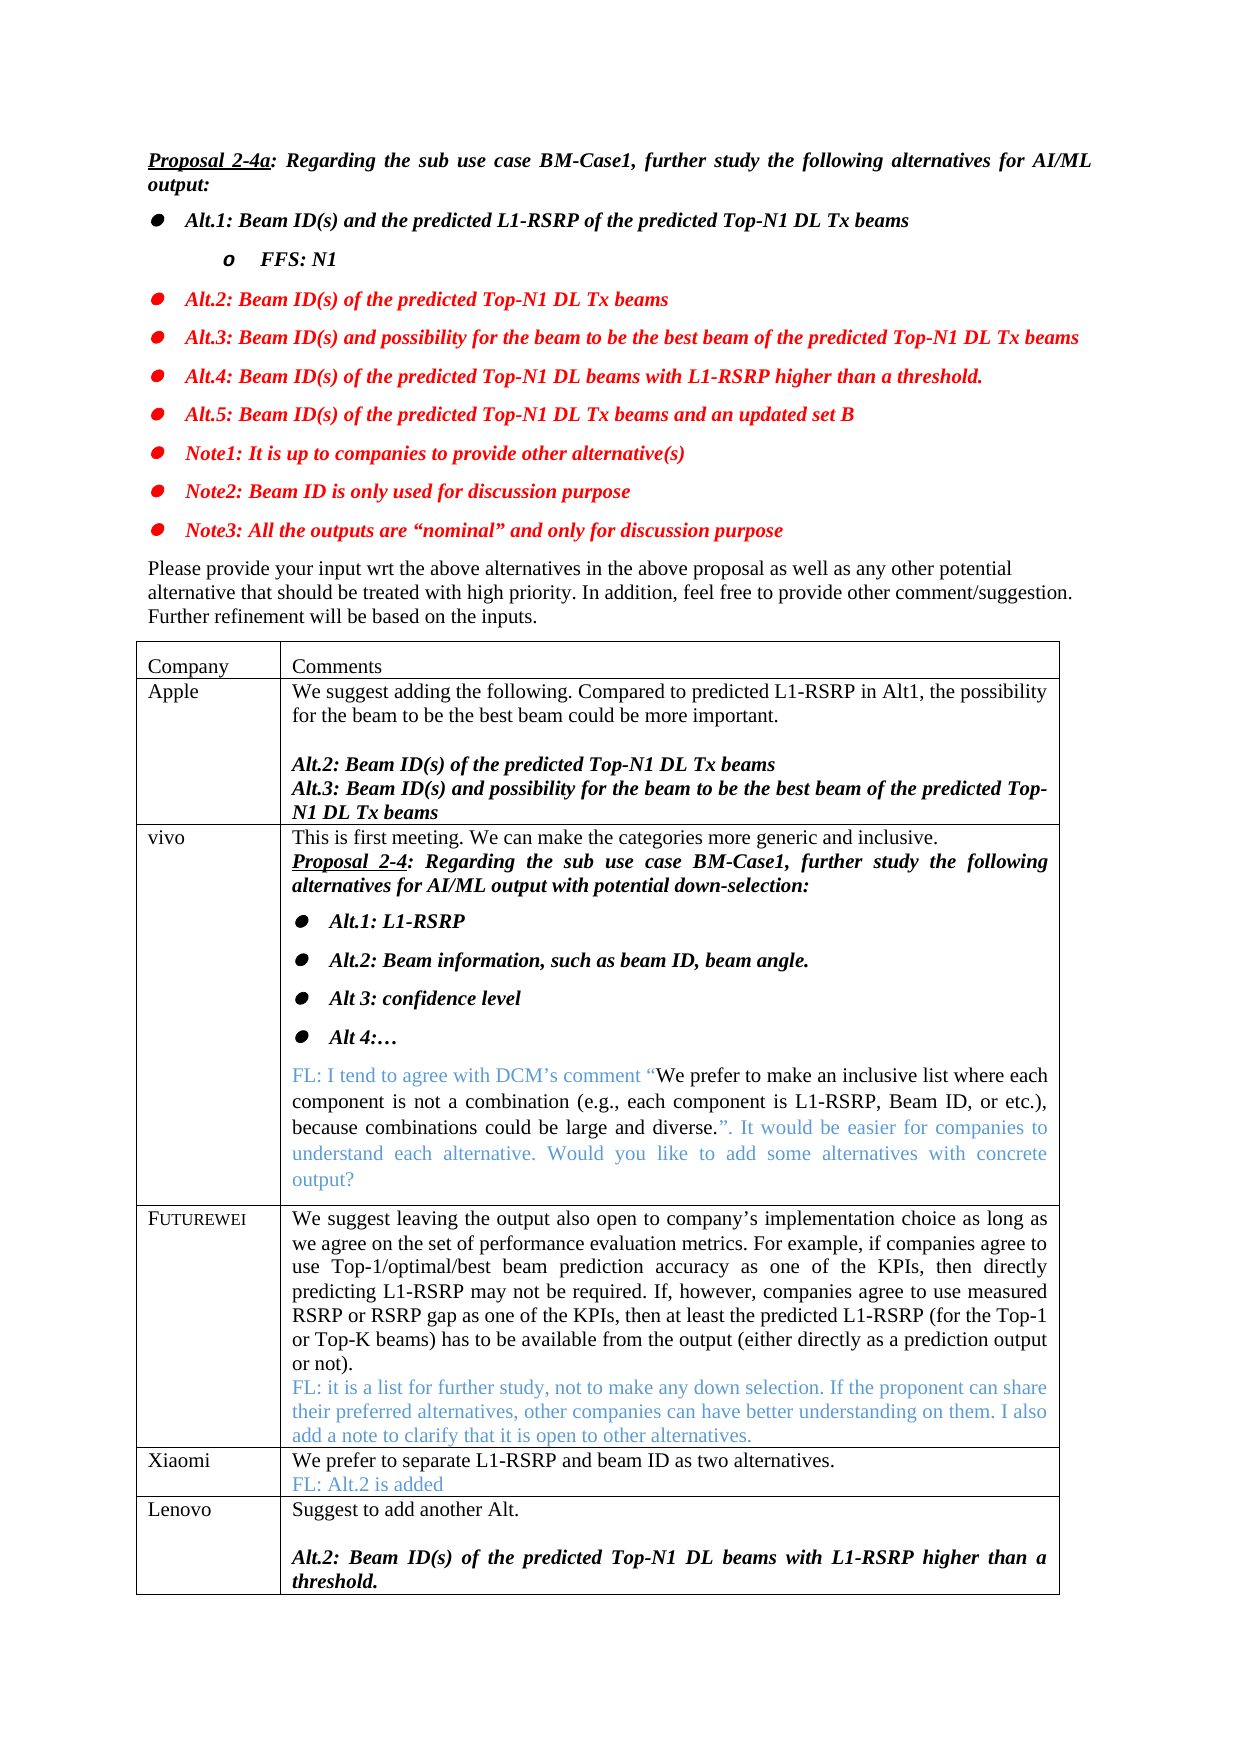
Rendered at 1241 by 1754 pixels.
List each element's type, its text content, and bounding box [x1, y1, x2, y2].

table_cell This is first meeting. We can make the categories more generic and inclusive. Proposal 2-4: Regarding the sub use case BM-Case1, further study the following alternatives for AI/ML output with potential down-selection: Alt.1: L1-RSRP Alt.2: Beam information, such as beam ID, beam angle. Alt 3: confidence level Alt 4:… FL: I tend to agree with DCM’s comment “We prefer to make an inclusive list where each component is not a combination (e.g., each component is L1-RSRP, Beam ID, or etc.), because combinations could be large and diverse.”. It would be easier for companies to understand each alternative. Would you like to add some alternatives with concrete output? [281, 825, 1059, 1205]
list Alt.5: Beam ID(s) of the predicted Top-N1 DL Tx beams and an updated set B [148, 402, 1093, 426]
table_header Comments [281, 642, 1059, 678]
list Alt.3: Beam ID(s) and possibility for the beam to be the best beam of the predicted Top-N1 DL Tx beams [148, 325, 1093, 349]
table_cell Futurewei [137, 1206, 280, 1447]
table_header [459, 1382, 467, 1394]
list FFS: N1 [223, 247, 1093, 272]
text Proposal 2-4a: Regarding the sub use case BM-Case1, further study the following alternatives for AI/ML output: [148, 148, 1093, 196]
list Alt.2: Beam ID(s) of the predicted Top-N1 DL Tx beams [148, 287, 1093, 311]
table_cell Lenovo [137, 1497, 280, 1593]
table_cell We suggest adding the following. Compared to predicted L1-RSRP in Alt1, the possibility for the beam to be the best beam could be more important. Alt.2: Beam ID(s) of the predicted Top-N1 DL Tx beams Alt.3: Beam ID(s) and possibility for the beam to be the best beam of the predicted Top-N1 DL Tx beams [281, 679, 1059, 824]
list Note3: All the outputs are “nominal” and only for discussion purpose [148, 517, 1093, 542]
list Note1: It is up to companies to provide other alternative(s) [148, 441, 1093, 465]
table_header Company [137, 642, 280, 678]
table_cell We prefer to separate L1-RSRP and beam ID as two alternatives. FL: Alt.2 is added [281, 1448, 1059, 1496]
table_cell vivo [137, 825, 280, 1205]
text Please provide your input wrt the above alternatives in the above proposal as well as any other potential alternative that should be treated with high priority. In addition, feel free to provide other comment/suggestion. Further refinement will be based on the inputs. [148, 556, 1093, 628]
table_cell Xiaomi [137, 1448, 280, 1496]
table_cell Suggest to add another Alt. Alt.2: Beam ID(s) of the predicted Top-N1 DL beams with L1-RSRP higher than a threshold. [281, 1497, 1059, 1593]
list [148, 208, 1093, 232]
list Alt.4: Beam ID(s) of the predicted Top-N1 DL beams with L1-RSRP higher than a threshold. [148, 364, 1093, 388]
table_cell We suggest leaving the output also open to company’s implementation choice as long as we agree on the set of performance evaluation metrics. For example, if companies agree to use Top-1/optimal/best beam prediction accuracy as one of the KPIs, then directly predicting L1-RSRP may not be required. If, however, companies agree to use measured RSRP or RSRP gap as one of the KPIs, then at least the predicted L1-RSRP (for the Top-1 or Top-K beams) has to be available from the output (either directly as a prediction output or not). FL: it is a list for further study, not to make any down selection. If the proponent can share their preferred alternatives, other companies can have better understanding on them. I also add a note to clarify that it is open to other alternatives. [281, 1206, 1059, 1447]
table_cell Apple [137, 679, 280, 824]
list Note2: Beam ID is only used for discussion purpose [148, 479, 1093, 503]
